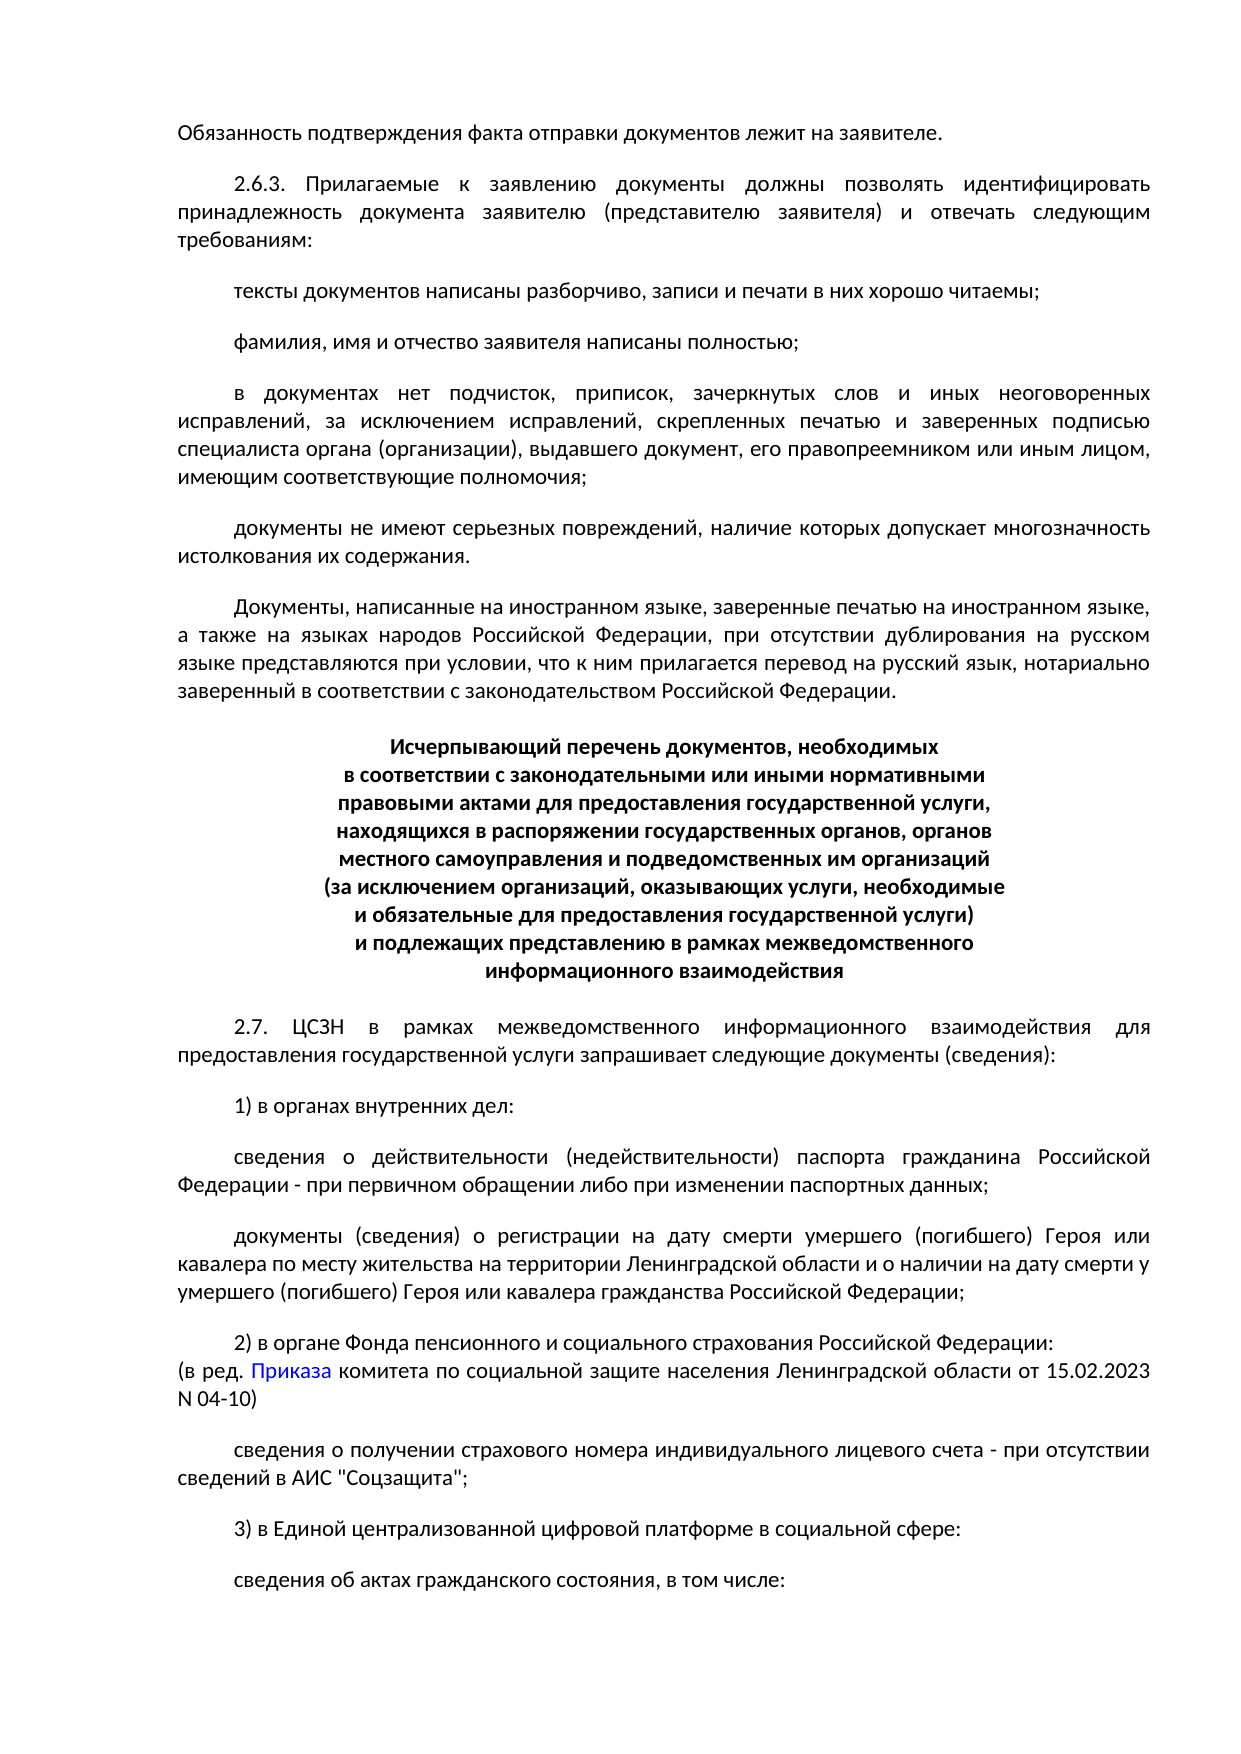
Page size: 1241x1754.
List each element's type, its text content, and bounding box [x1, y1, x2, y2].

text документы не имеют серьезных повреждений, наличие которых допускает многозначность истолкования их содержания. [177, 513, 1152, 569]
title и подлежащих представлению в рамках межведомственного [177, 928, 1152, 956]
title информационного взаимодействия [177, 956, 1152, 984]
text 1) в органах внутренних дел: [177, 1091, 1152, 1119]
text в документах нет подчисток, приписок, зачеркнутых слов и иных неоговоренных исправлений, за исключением исправлений, скрепленных печатью и заверенных подписью специалиста органа (организации), выдавшего документ, его правопреемником или иным лицом, имеющим соответствующие полномочия; [177, 378, 1152, 490]
text тексты документов написаны разборчиво, записи и печати в них хорошо читаемы; [177, 276, 1152, 304]
text сведения о действительности (недействительности) паспорта гражданина Российской Федерации - при первичном обращении либо при изменении паспортных данных; [177, 1142, 1152, 1198]
text сведения о получении страхового номера индивидуального лицевого счета - при отсутствии сведений в АИС "Соцзащита"; [177, 1435, 1152, 1491]
text документы (сведения) о регистрации на дату смерти умершего (погибшего) Героя или кавалера по месту жительства на территории Ленинградской области и о наличии на дату смерти у умершего (погибшего) Героя или кавалера гражданства Российской Федерации; [177, 1221, 1152, 1305]
text 2.7. ЦСЗН в рамках межведомственного информационного взаимодействия для предоставления государственной услуги запрашивает следующие документы (сведения): [177, 1012, 1152, 1068]
title местного самоуправления и подведомственных им организаций [177, 844, 1152, 872]
text (в ред. Приказа комитета по социальной защите населения Ленинградской области от 15.02.2023 N 04-10) [177, 1356, 1152, 1412]
text Документы, написанные на иностранном языке, заверенные печатью на иностранном языке, а также на языках народов Российской Федерации, при отсутствии дублирования на русском языке представляются при условии, что к ним прилагается перевод на русский язык, нотариально заверенный в соответствии с законодательством Российской Федерации. [177, 592, 1152, 704]
title и обязательные для предоставления государственной услуги) [177, 900, 1152, 928]
text 3) в Единой централизованной цифровой платформе в социальной сфере: [177, 1514, 1152, 1542]
text 2.6.3. Прилагаемые к заявлению документы должны позволять идентифицировать принадлежность документа заявителю (представителю заявителя) и отвечать следующим требованиям: [177, 169, 1152, 253]
text фамилия, имя и отчество заявителя написаны полностью; [177, 327, 1152, 355]
text 2) в органе Фонда пенсионного и социального страхования Российской Федерации: [177, 1328, 1152, 1356]
text сведения об актах гражданского состояния, в том числе: [177, 1565, 1152, 1593]
title находящихся в распоряжении государственных органов, органов [177, 816, 1152, 844]
title Исчерпывающий перечень документов, необходимых [177, 732, 1152, 760]
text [177, 118, 1152, 146]
title в соответствии с законодательными или иными нормативными [177, 760, 1152, 788]
title (за исключением организаций, оказывающих услуги, необходимые [177, 872, 1152, 900]
title правовыми актами для предоставления государственной услуги, [177, 788, 1152, 816]
